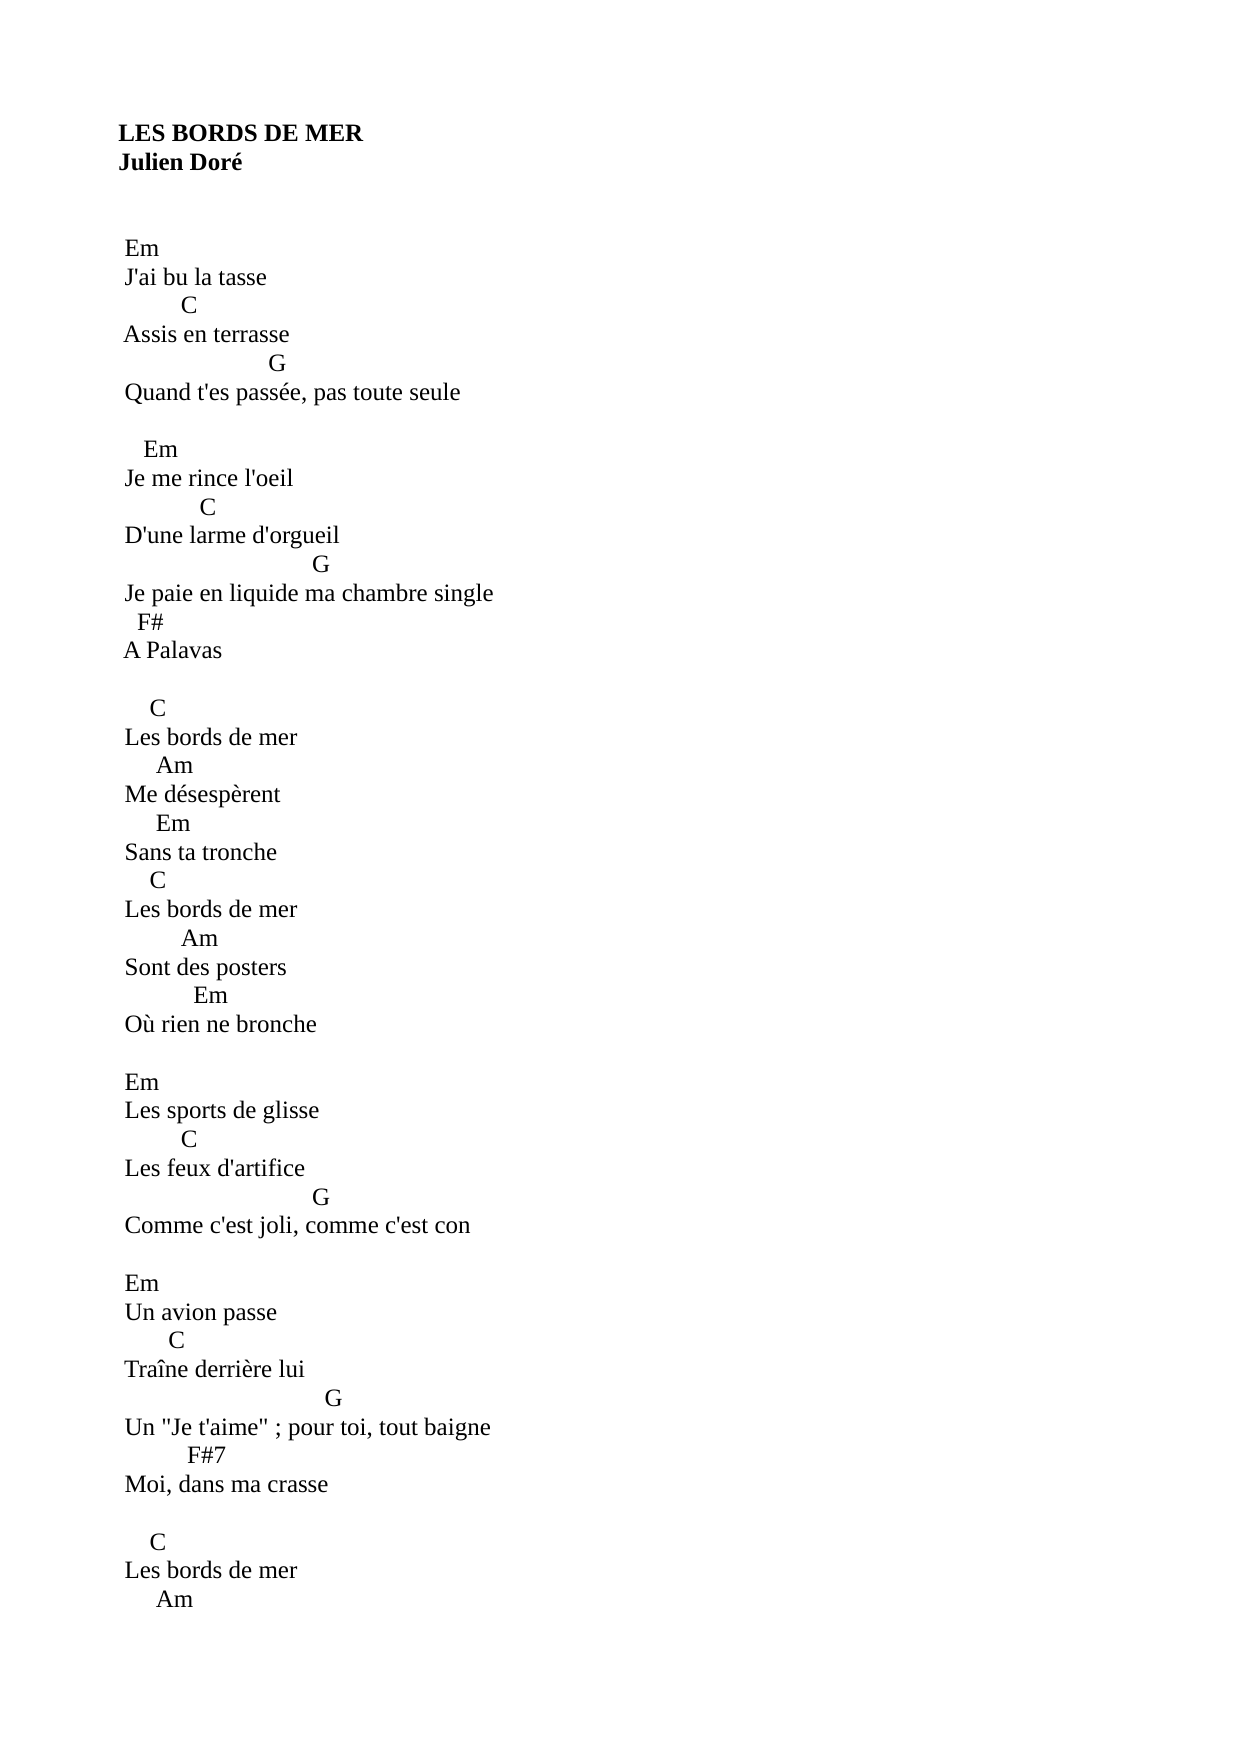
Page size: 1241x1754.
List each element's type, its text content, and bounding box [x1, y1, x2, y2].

text Les bords de mer [118, 722, 1122, 751]
text Comme c'est joli, comme c'est con [118, 1211, 1122, 1239]
text Em [118, 1268, 1122, 1297]
text D'une larme d'orgueil [118, 521, 1122, 549]
text Am [118, 751, 1122, 779]
text C [118, 492, 1122, 521]
text Sont des posters [118, 952, 1122, 981]
text Traîne derrière lui [118, 1354, 1122, 1383]
text Un "Je t'aime" ; pour toi, tout baigne [118, 1412, 1122, 1441]
text A Palavas [118, 636, 1122, 664]
text G [118, 348, 1122, 377]
text Je paie en liquide ma chambre single [118, 578, 1122, 607]
text LES BORDS DE MER [118, 118, 1122, 147]
text Am [118, 1584, 1122, 1613]
text C [118, 693, 1122, 722]
text Je me rince l'oeil [118, 463, 1122, 492]
text Me désespèrent [118, 779, 1122, 808]
text Em [118, 233, 1122, 262]
text J'ai bu la tasse [118, 262, 1122, 291]
text C [118, 1124, 1122, 1153]
text Em [118, 981, 1122, 1009]
text G [118, 1383, 1122, 1412]
text C [118, 291, 1122, 319]
text Quand t'es passée, pas toute seule [118, 377, 1122, 406]
text Un avion passe [118, 1297, 1122, 1326]
text C [118, 1527, 1122, 1556]
text Em [118, 808, 1122, 837]
text Les feux d'artifice [118, 1153, 1122, 1182]
text Où rien ne bronche [118, 1009, 1122, 1038]
text Em [118, 1067, 1122, 1096]
text Julien Doré [118, 147, 1122, 176]
text Am [118, 923, 1122, 952]
text F#7 [118, 1441, 1122, 1469]
text C [118, 866, 1122, 894]
text Moi, dans ma crasse [118, 1469, 1122, 1498]
text Sans ta tronche [118, 837, 1122, 866]
text F# [118, 607, 1122, 636]
text Assis en terrasse [118, 319, 1122, 348]
text Les sports de glisse [118, 1096, 1122, 1124]
text G [118, 1182, 1122, 1211]
text C [118, 1326, 1122, 1354]
text Les bords de mer [118, 894, 1122, 923]
text Les bords de mer [118, 1556, 1122, 1584]
text G [118, 549, 1122, 578]
text Em [118, 434, 1122, 463]
